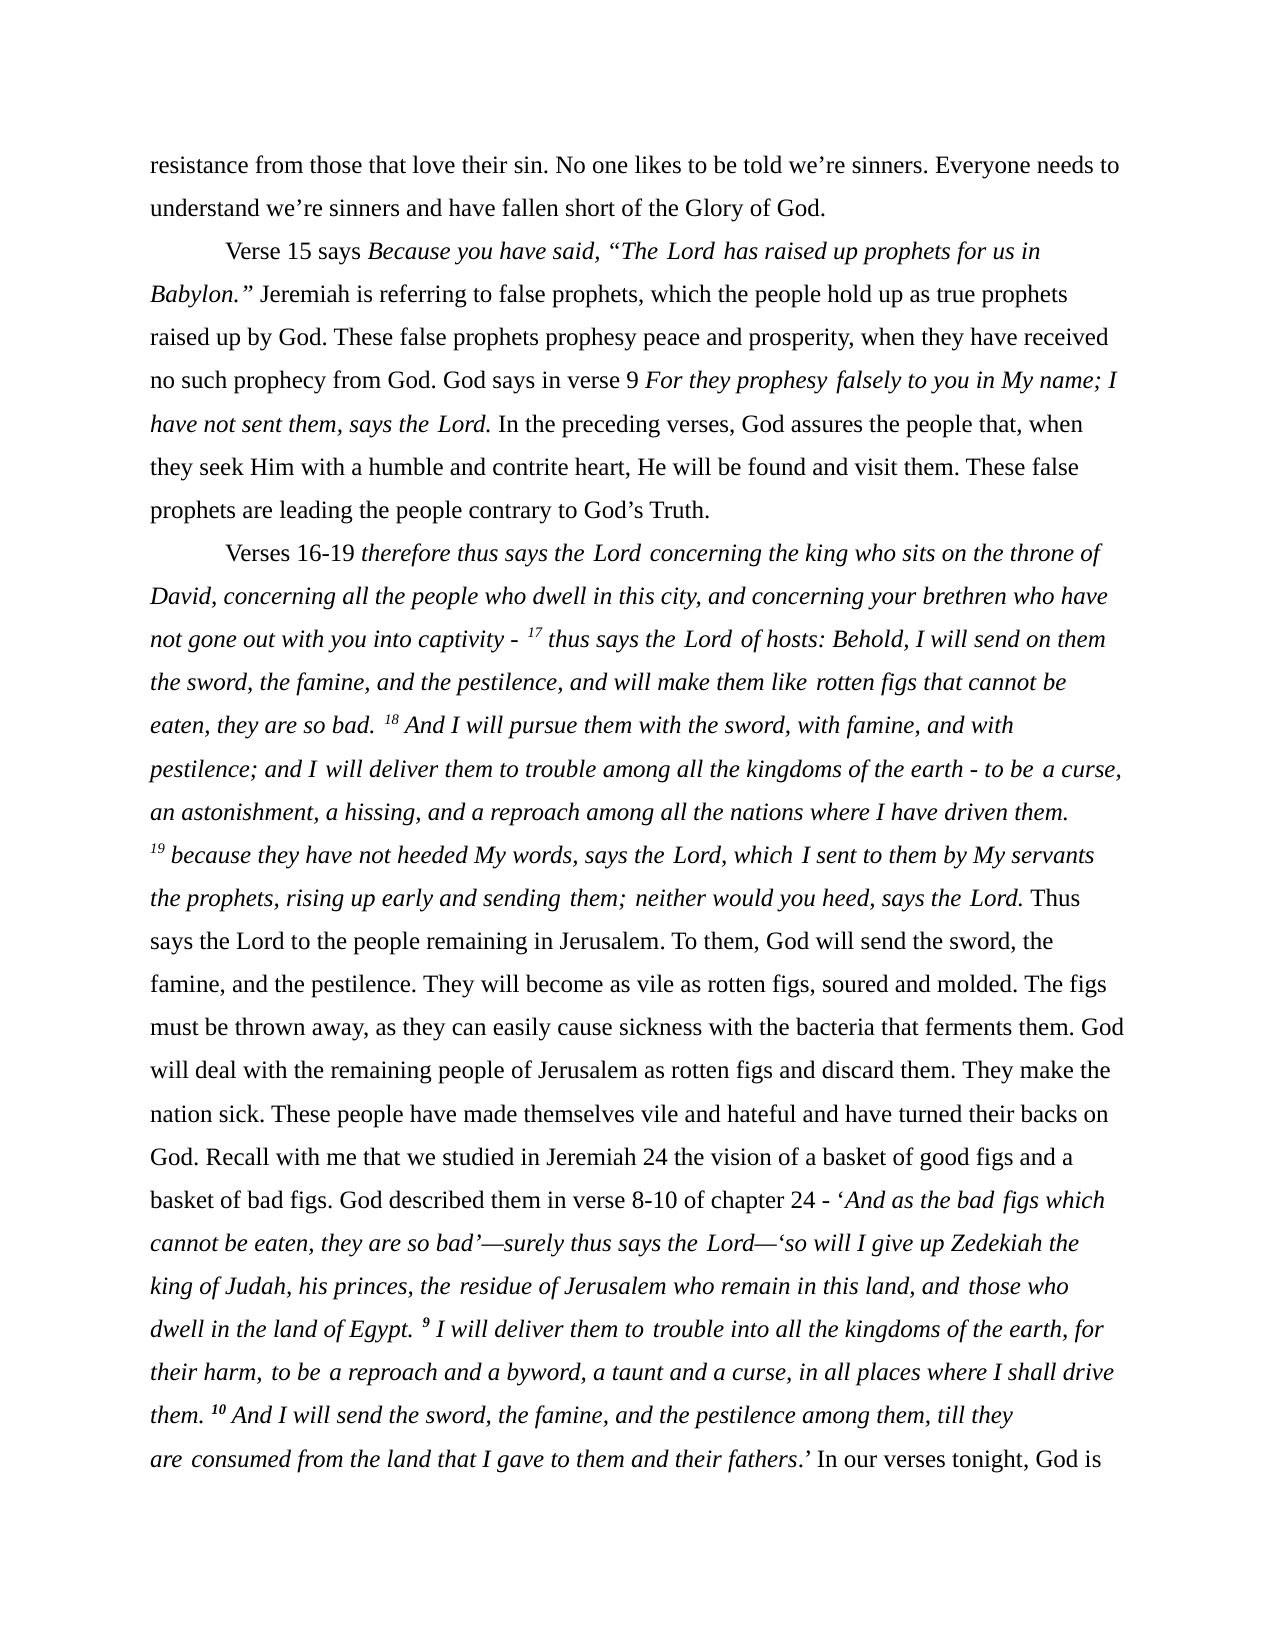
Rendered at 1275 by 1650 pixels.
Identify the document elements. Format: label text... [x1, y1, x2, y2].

text Verse 15 says Because you have said, “The Lord has raised up prophets for us in Babylon.” Jeremiah is referring to false prophets, which the people hold up as true prophets raised up by God. These false prophets prophesy peace and prosperity, when they have received no such prophecy from God. God says in verse 9 For they prophesy falsely to you in My name; I have not sent them, says the Lord. In the preceding verses, God assures the people that, when they seek Him with a humble and contrite heart, He will be found and visit them. These false prophets are leading the people contrary to God’s Truth. [150, 236, 1125, 524]
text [150, 538, 1125, 1472]
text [150, 150, 1125, 222]
